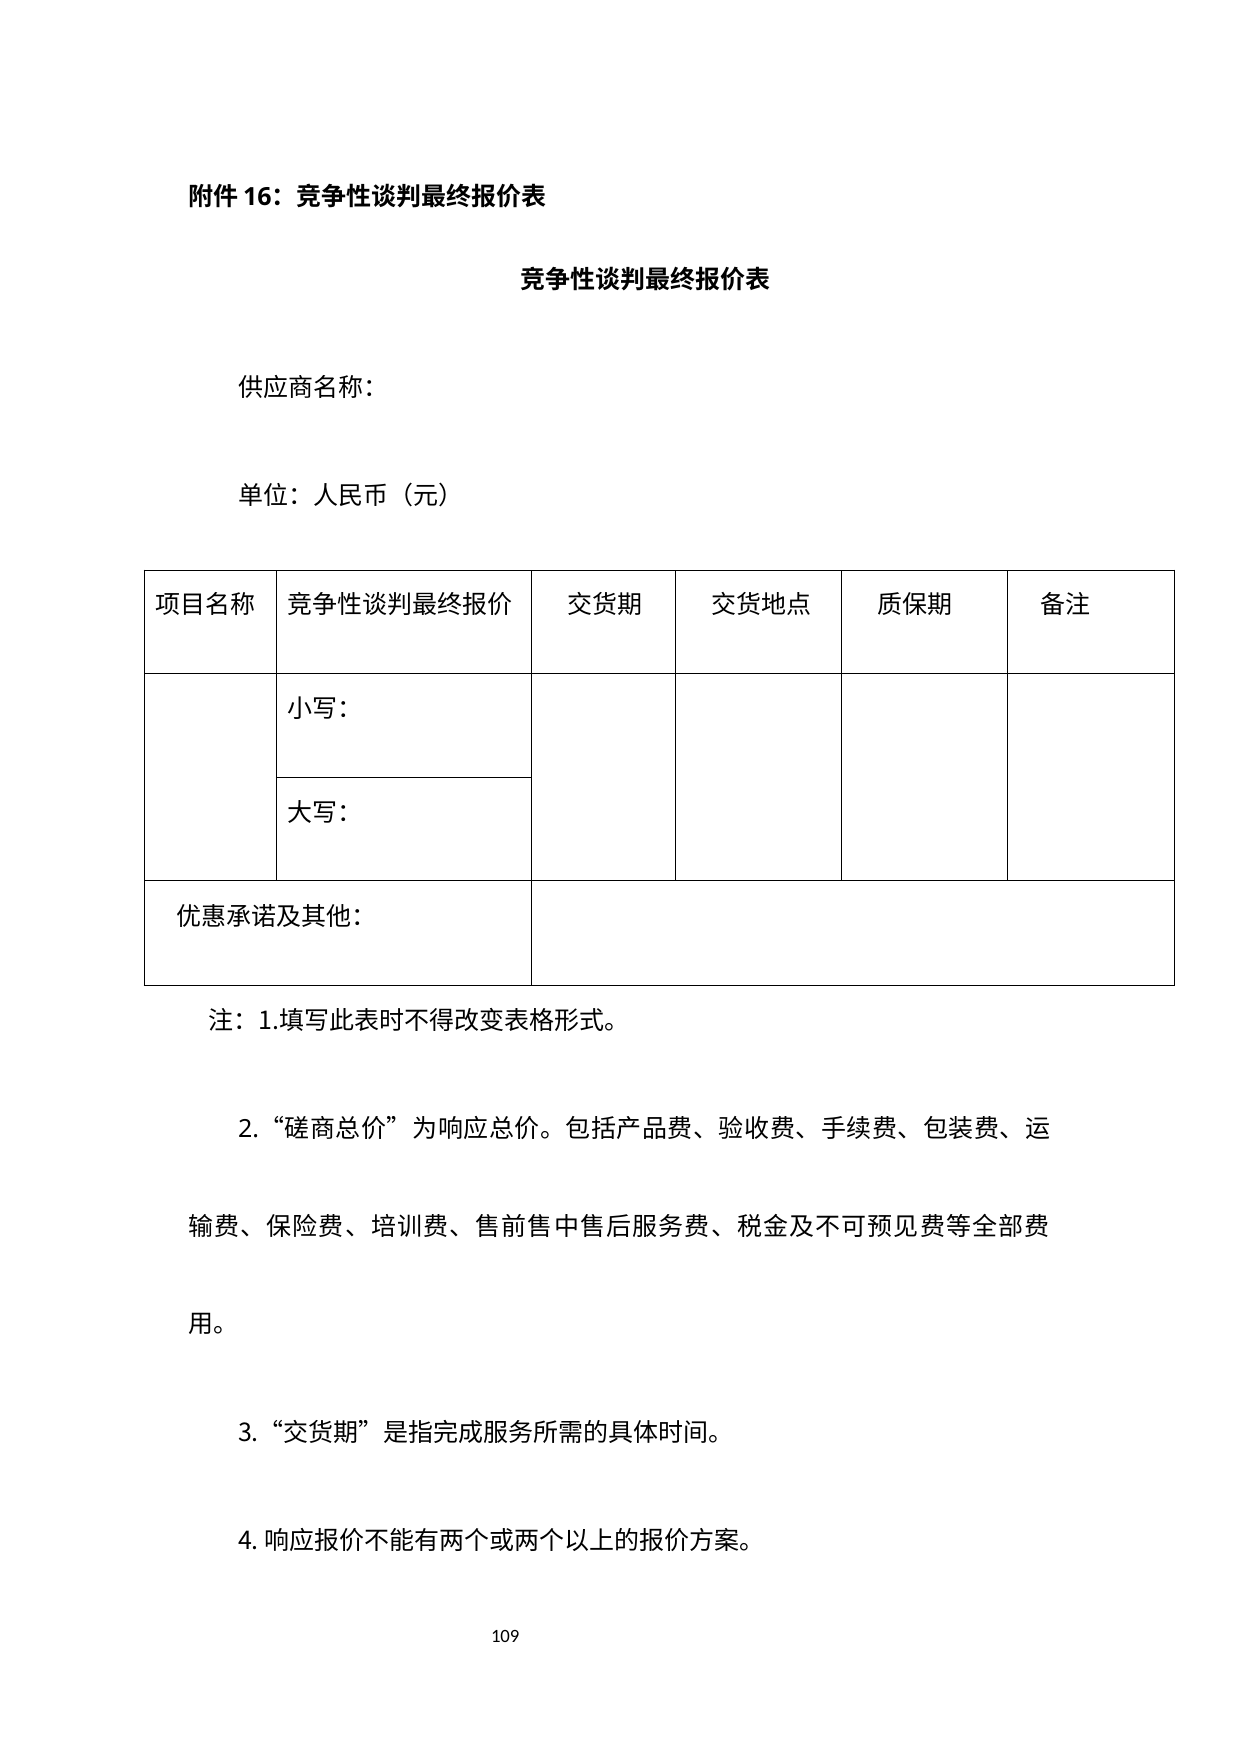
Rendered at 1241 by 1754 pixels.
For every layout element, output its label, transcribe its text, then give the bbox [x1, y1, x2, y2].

table_cell [532, 881, 1174, 985]
table_cell [676, 674, 841, 880]
table_header 备注 [1008, 571, 1174, 673]
text 注：1.填写此表时不得改变表格形式。 [188, 986, 1052, 1051]
list 2.“磋商总价”为响应总价。包括产品费、验收费、手续费、包装费、运输费、保险费、培训费、售前售中售后服务费、税金及不可预见费等全部费用。 [188, 1094, 1052, 1354]
text 单位：人民币（元） [188, 461, 1052, 526]
list 3.“交货期”是指完成服务所需的具体时间。 [188, 1398, 1052, 1463]
table_header 竞争性谈判最终报价 [277, 571, 531, 673]
text 供应商名称： [188, 353, 1052, 418]
table_header 质保期 [842, 571, 1007, 673]
table_cell [1008, 674, 1174, 880]
table_cell [532, 674, 675, 880]
table_header 交货地点 [676, 571, 841, 673]
table_cell 大写： [277, 778, 531, 880]
table_cell [145, 674, 276, 880]
table_cell 优惠承诺及其他： [145, 881, 531, 985]
table_cell 小写： [277, 674, 531, 777]
text 附件16：竞争性谈判最终报价表 [188, 162, 1052, 227]
table_header 项目名称 [145, 571, 276, 673]
text 竞争性谈判最终报价表 [188, 245, 1052, 310]
table_cell [842, 674, 1007, 880]
table_header 交货期 [532, 571, 675, 673]
text 4. 响应报价不能有两个或两个以上的报价方案。 [188, 1506, 1052, 1571]
